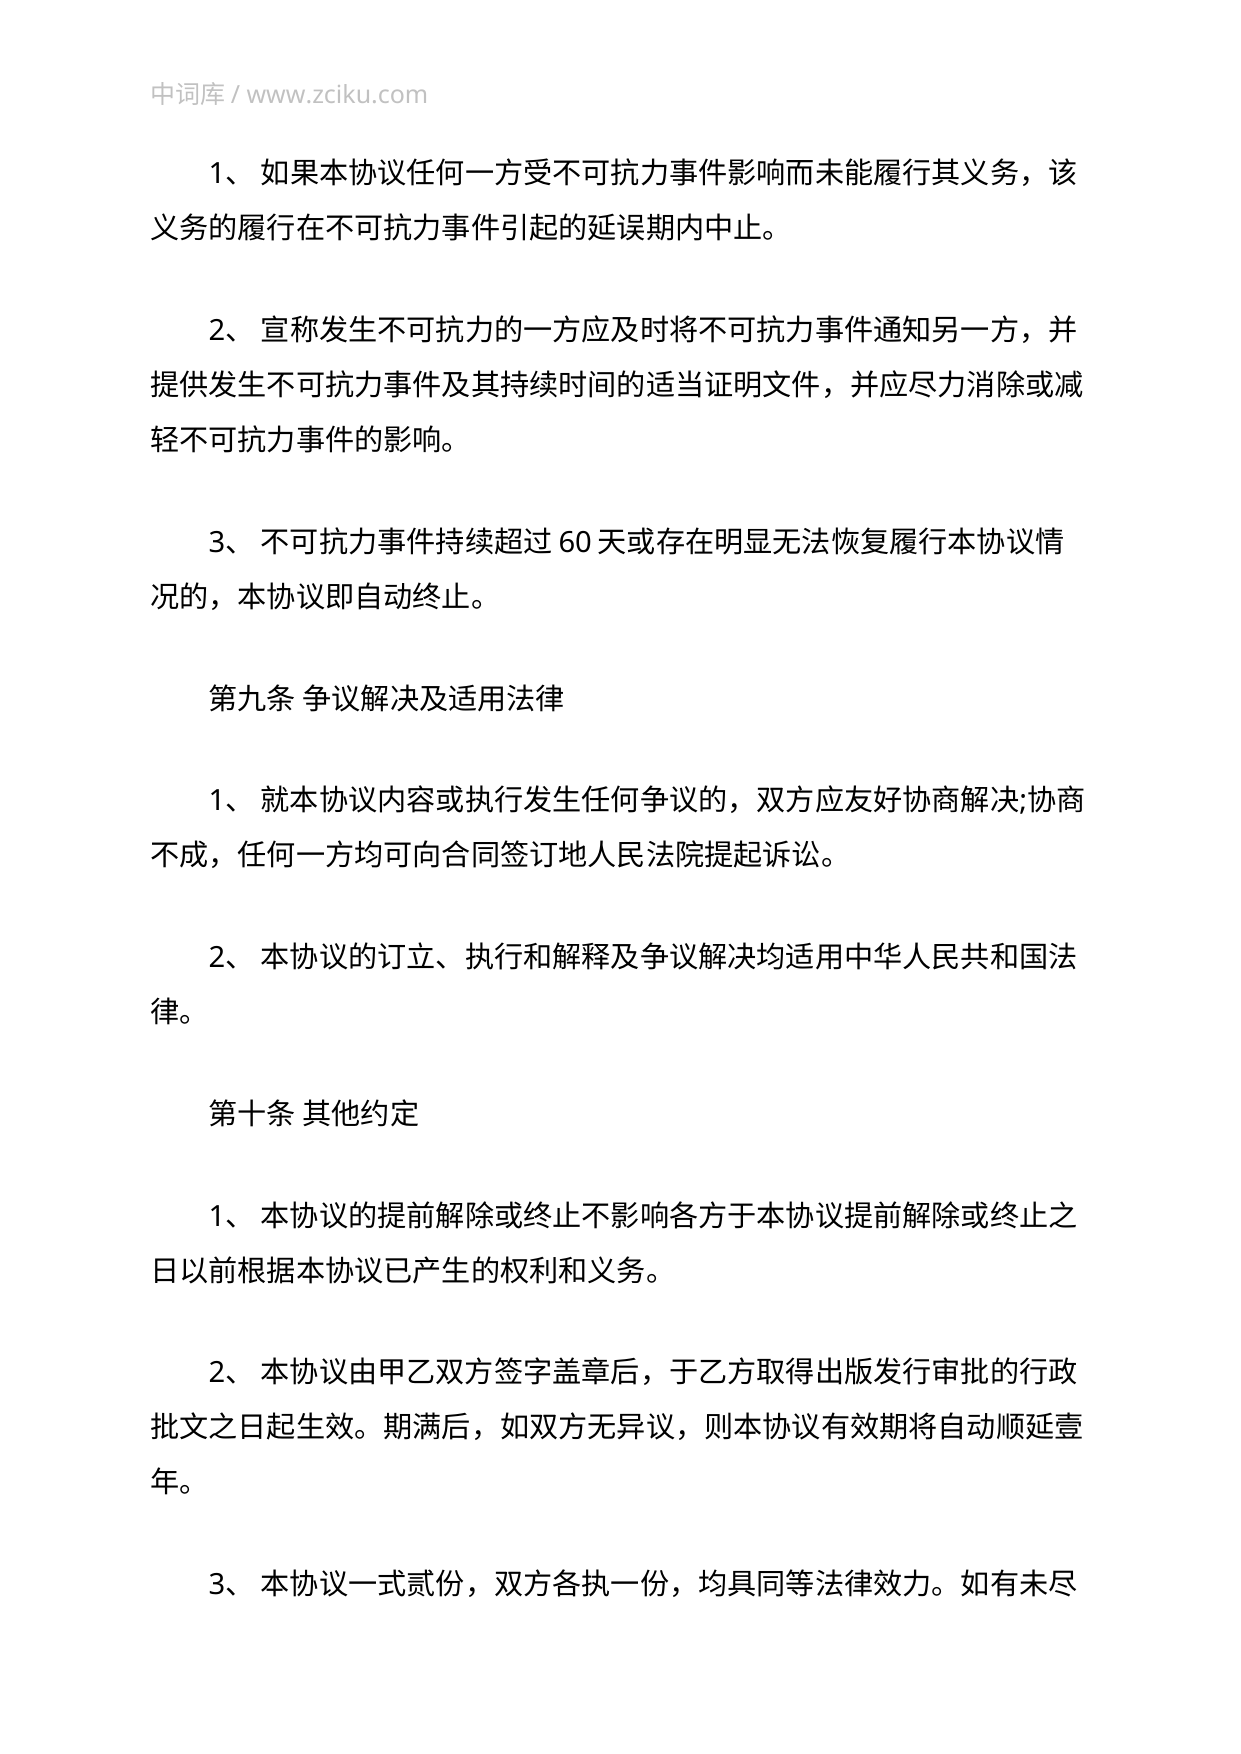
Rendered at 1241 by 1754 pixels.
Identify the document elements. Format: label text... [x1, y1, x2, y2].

text 1、 就本协议内容或执行发生任何争议的，双方应友好协商解决;协商不成，任何一方均可向合同签订地人民法院提起诉讼。 [150, 777, 1090, 874]
text 1、 如果本协议任何一方受不可抗力事件影响而未能履行其义务，该义务的履行在不可抗力事件引起的延误期内中止。 [150, 150, 1090, 247]
text 3、 不可抗力事件持续超过60天或存在明显无法恢复履行本协议情况的，本协议即自动终止。 [150, 518, 1090, 616]
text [150, 1561, 1090, 1603]
text 2、 本协议由甲乙双方签字盖章后，于乙方取得出版发行审批的行政批文之日起生效。期满后，如双方无异议，则本协议有效期将自动顺延壹年。 [150, 1349, 1090, 1501]
text 1、 本协议的提前解除或终止不影响各方于本协议提前解除或终止之日以前根据本协议已产生的权利和义务。 [150, 1192, 1090, 1289]
text 第十条 其他约定 [150, 1091, 1090, 1133]
text 第九条 争议解决及适用法律 [150, 675, 1090, 717]
text 2、 宣称发生不可抗力的一方应及时将不可抗力事件通知另一方，并提供发生不可抗力事件及其持续时间的适当证明文件，并应尽力消除或减轻不可抗力事件的影响。 [150, 307, 1090, 459]
text 2、 本协议的订立、执行和解释及争议解决均适用中华人民共和国法律。 [150, 934, 1090, 1031]
